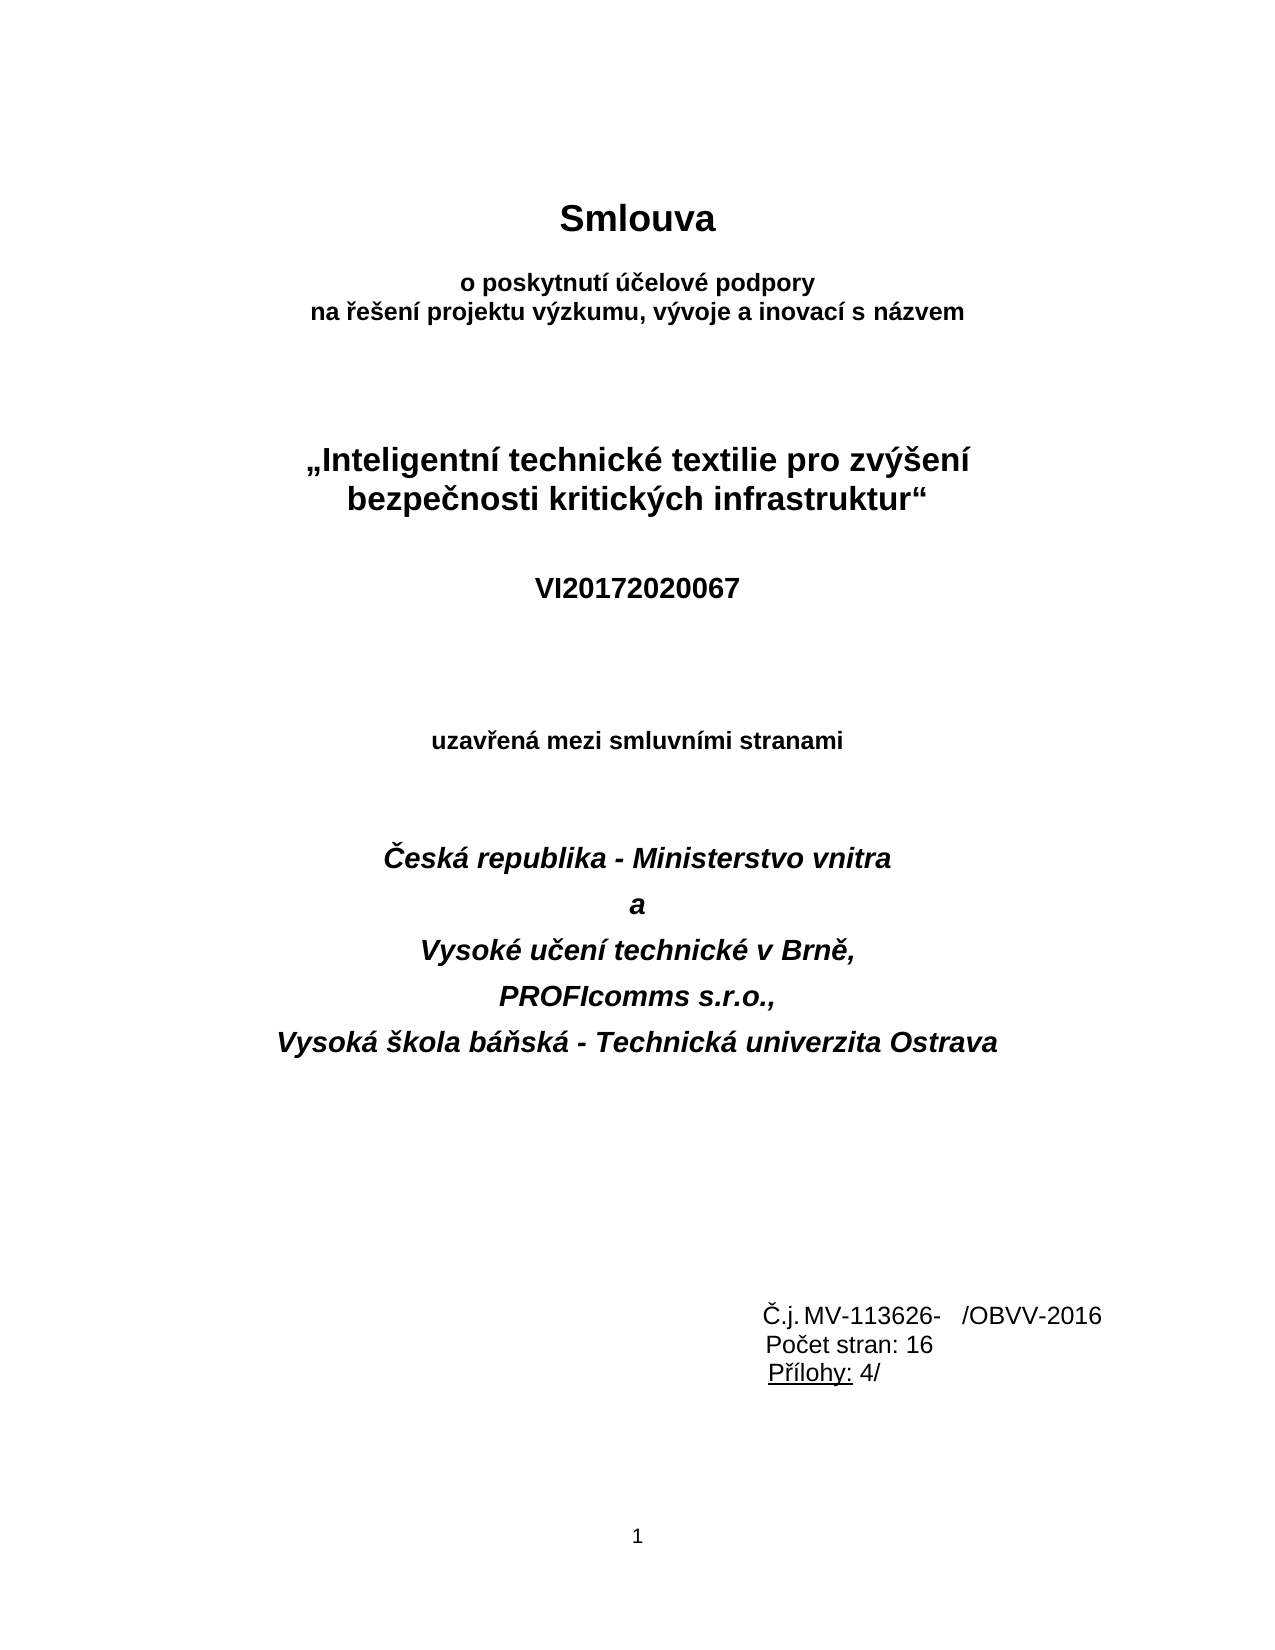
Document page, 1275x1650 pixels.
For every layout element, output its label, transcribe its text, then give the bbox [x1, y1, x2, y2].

title Vysoká škola báňská - Technická univerzita Ostrava [148, 1025, 1127, 1058]
text Počet stran: 16 [664, 1330, 1127, 1358]
subtitle uzavřená mezi smluvními stranami [148, 726, 1127, 754]
subtitle a [148, 887, 1127, 920]
text Přílohy: 4/ [664, 1358, 1127, 1387]
subtitle Smlouva [148, 196, 1127, 239]
subtitle Vysoké učení technické v Brně, [148, 933, 1127, 966]
title Č.j. MV-113626- /OBVV-2016 [738, 1301, 1127, 1330]
text bezpečnosti kritických infrastruktur“ [148, 479, 1127, 517]
subtitle VI20172020067 [148, 571, 1127, 604]
text na řešení projektu výzkumu, vývoje a inovací s názvem [148, 297, 1127, 325]
text „Inteligentní technické textilie pro zvýšení [148, 440, 1127, 479]
title PROFIcomms s.r.o., [148, 979, 1127, 1012]
text o poskytnutí účelové podpory [148, 268, 1127, 297]
subtitle Česká republika - Ministerstvo vnitra [148, 841, 1127, 874]
